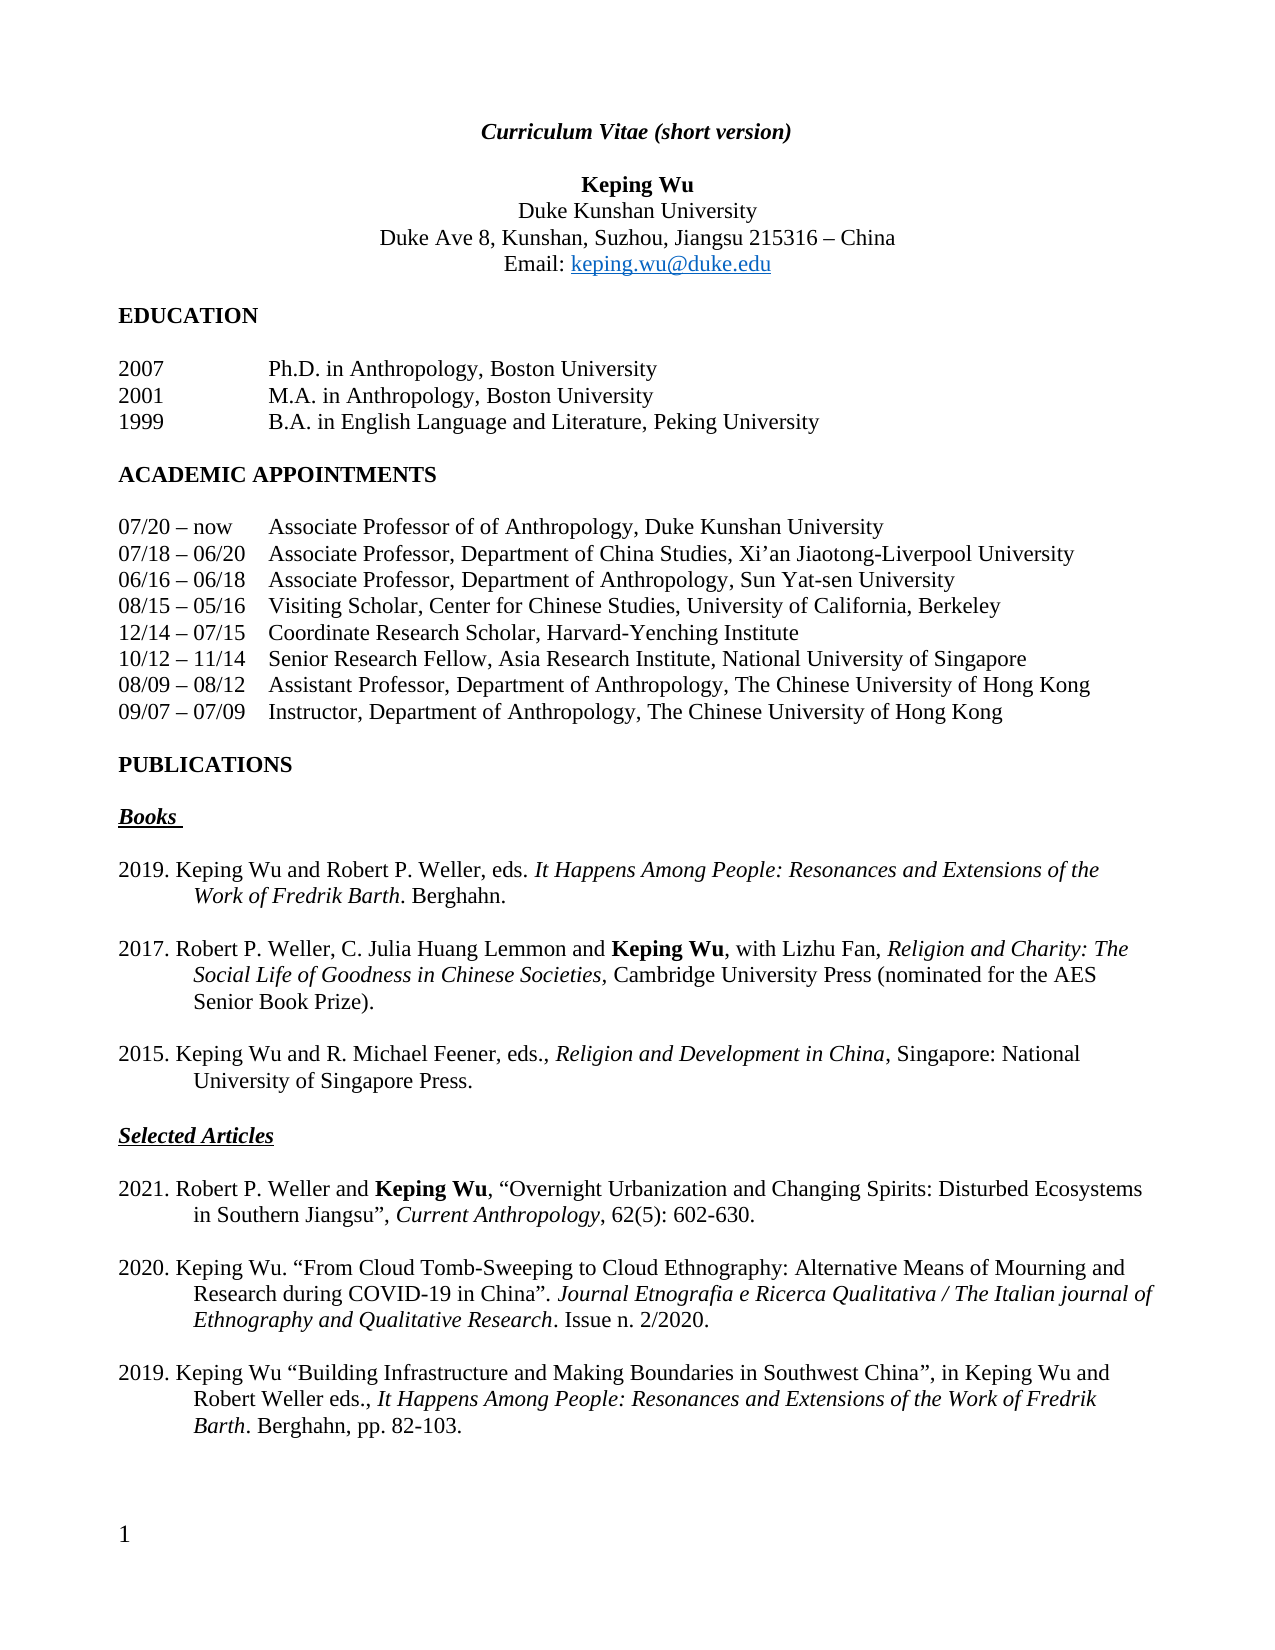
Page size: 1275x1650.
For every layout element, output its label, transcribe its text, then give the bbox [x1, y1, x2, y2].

text 2007 Ph.D. in Anthropology, Boston University [118, 355, 1157, 382]
text Email: keping.wu@duke.edu [118, 250, 1157, 276]
text 09/07 – 07/09 Instructor, Department of Anthropology, The Chinese University of Hong Kong [118, 698, 1157, 724]
text 2015. Keping Wu and R. Michael Feener, eds., Religion and Development in China, Singapore: National University of Singapore Press. [118, 1041, 1157, 1093]
text Duke Kunshan University [118, 197, 1157, 223]
text EDUCATION [118, 303, 1157, 329]
text 2021. Robert P. Weller and Keping Wu, “Overnight Urbanization and Changing Spirits: Disturbed Ecosystems in Southern Jiangsu”, Current Anthropology, 62(5): 602-630. [118, 1175, 1157, 1227]
text 2017. Robert P. Weller, C. Julia Huang Lemmon and Keping Wu, with Lizhu Fan, Religion and Charity: The Social Life of Goodness in Chinese Societies, Cambridge University Press (nominated for the AES Senior Book Prize). [118, 935, 1157, 1014]
text 06/16 – 06/18 Associate Professor, Department of Anthropology, Sun Yat-sen University [118, 566, 1157, 592]
text 2019. Keping Wu “Building Infrastructure and Making Boundaries in Southwest China”, in Keping Wu and Robert Weller eds., It Happens Among People: Resonances and Extensions of the Work of Fredrik Barth. Berghahn, pp. 82-103. [118, 1359, 1157, 1438]
text Keping Wu [118, 171, 1157, 197]
text Books [118, 803, 1157, 830]
text ACADEMIC APPOINTMENTS [118, 461, 1157, 487]
text 2020. Keping Wu. “From Cloud Tomb-Sweeping to Cloud Ethnography: Alternative Means of Mourning and Research during COVID-19 in China”. Journal Etnografia e Ricerca Qualitativa / The Italian journal of Ethnography and Qualitative Research. Issue n. 2/2020. [118, 1254, 1157, 1333]
text 10/12 – 11/14 Senior Research Fellow, Asia Research Institute, National University of Singapore [118, 645, 1157, 672]
text Duke Ave 8, Kunshan, Suzhou, Jiangsu 215316 – China [118, 223, 1157, 250]
text Selected Articles [118, 1122, 1157, 1148]
text 12/14 – 07/15 Coordinate Research Scholar, Harvard-Yenching Institute [118, 619, 1157, 645]
text 2001 M.A. in Anthropology, Boston University [118, 382, 1157, 408]
text PUBLICATIONS [118, 751, 1157, 777]
text 1999 B.A. in English Language and Literature, Peking University [118, 408, 1157, 434]
text 2019. Keping Wu and Robert P. Weller, eds. It Happens Among People: Resonances and Extensions of the Work of Fredrik Barth. Berghahn. [118, 856, 1157, 909]
text Curriculum Vitae (short version) [118, 118, 1157, 144]
text 08/09 – 08/12 Assistant Professor, Department of Anthropology, The Chinese University of Hong Kong [118, 672, 1157, 698]
text 07/18 – 06/20 Associate Professor, Department of China Studies, Xi’an Jiaotong-Liverpool University [118, 540, 1157, 566]
text 07/20 – now Associate Professor of of Anthropology, Duke Kunshan University [118, 513, 1157, 540]
text 08/15 – 05/16 Visiting Scholar, Center for Chinese Studies, University of California, Berkeley [118, 592, 1157, 619]
